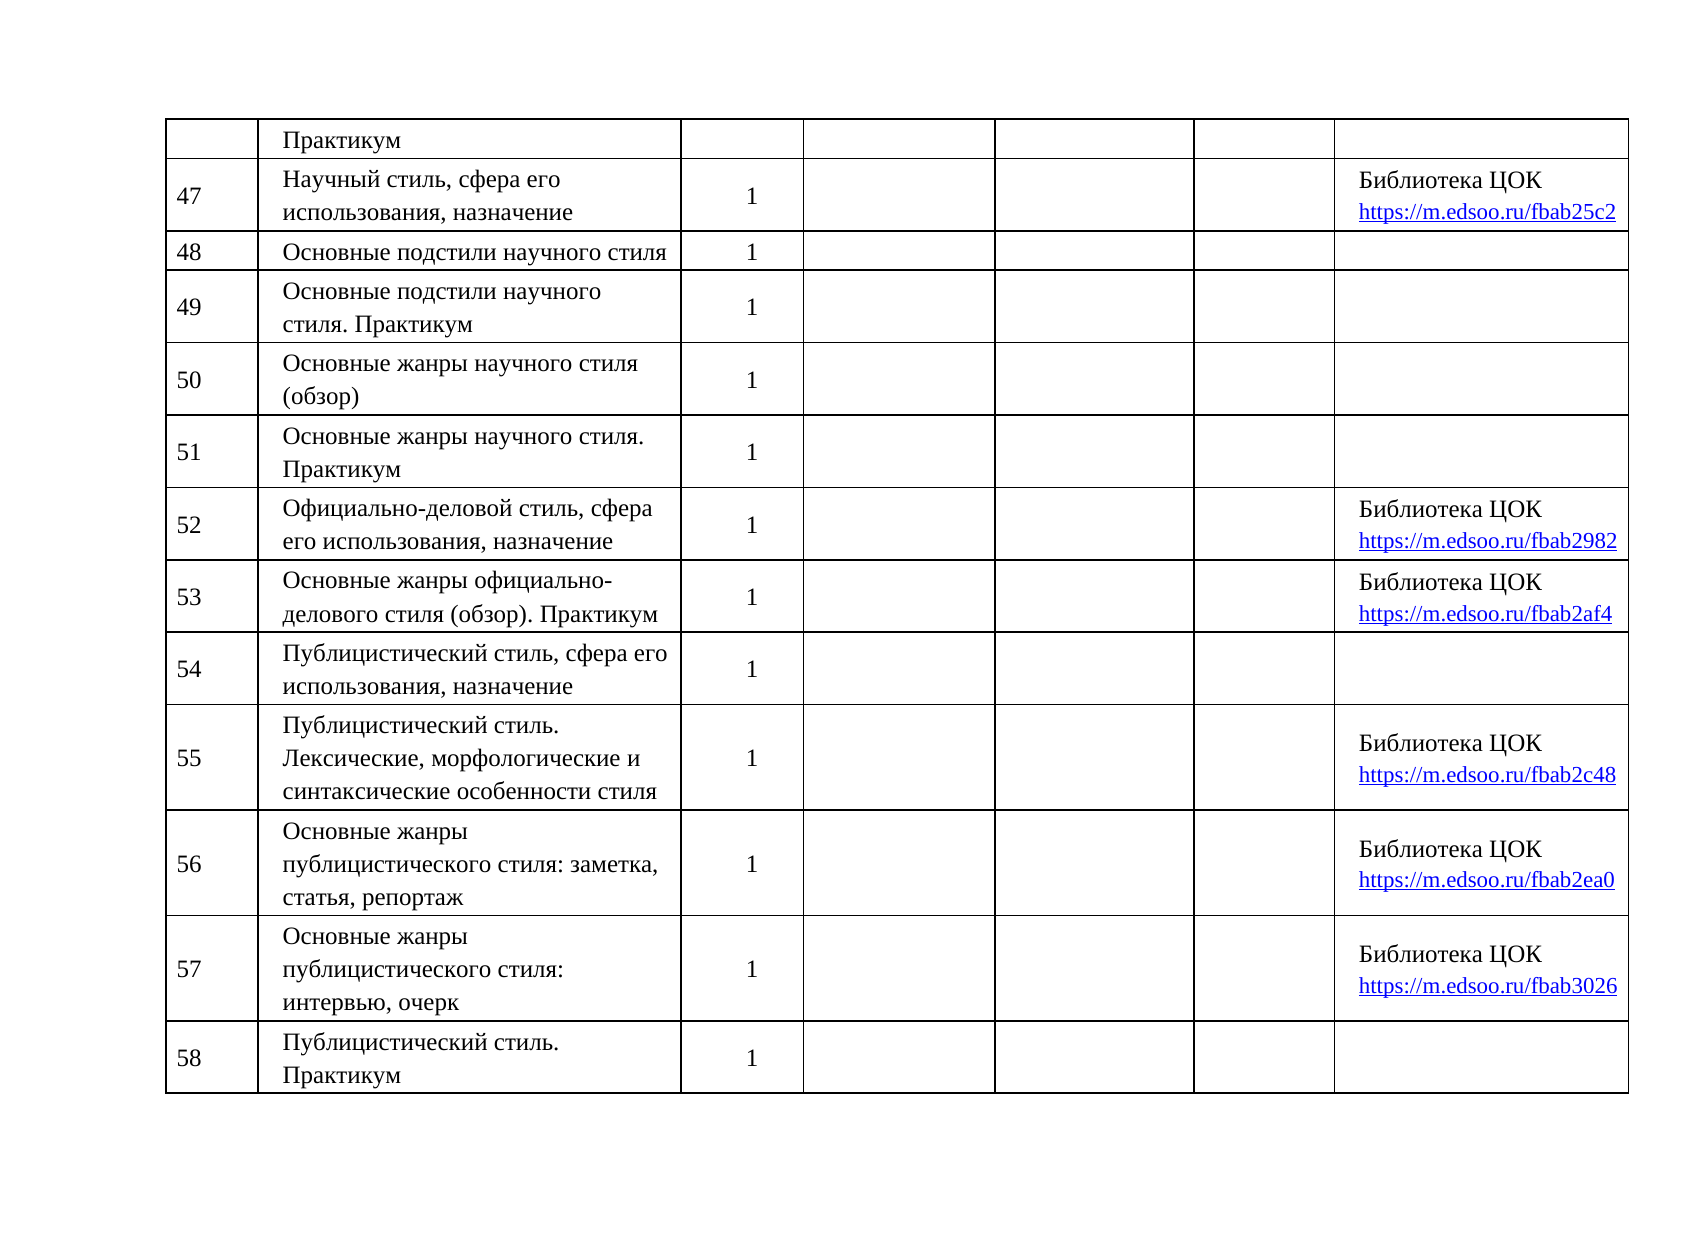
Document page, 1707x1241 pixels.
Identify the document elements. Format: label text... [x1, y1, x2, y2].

table_cell [996, 488, 1193, 559]
table_cell Официально-деловой стиль, сфера его использования, назначение [259, 488, 680, 559]
table_cell Основные жанры публицистического стиля: заметка, статья, репортаж [259, 811, 680, 914]
table_cell 1 [682, 1022, 803, 1092]
table_cell 1 [682, 811, 803, 914]
table_cell 47 [167, 159, 257, 230]
table_cell [1335, 416, 1628, 486]
table_cell [1335, 120, 1628, 157]
table_cell Основные жанры публицистического стиля: интервью, очерк [259, 916, 680, 1020]
table_cell 1 [682, 271, 803, 342]
table_cell [804, 1022, 994, 1092]
table_cell 1 [682, 705, 803, 809]
table_cell [1195, 633, 1334, 704]
table_cell [996, 561, 1193, 631]
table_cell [259, 120, 680, 157]
table_cell [996, 271, 1193, 342]
table_cell 56 [167, 811, 257, 914]
table_cell 1 [682, 916, 803, 1020]
table_cell Библиотека ЦОК https://m.edsoo.ru/fbab2ea0 [1335, 811, 1628, 914]
table_cell Основные жанры научного стиля. Практикум [259, 416, 680, 486]
table_cell 1 [682, 488, 803, 559]
table_cell 49 [167, 271, 257, 342]
table_cell [1335, 343, 1628, 414]
table_cell [804, 561, 994, 631]
table_cell [804, 159, 994, 230]
table_cell 1 [682, 633, 803, 704]
table_cell Библиотека ЦОК https://m.edsoo.ru/fbab25c2 [1335, 159, 1628, 230]
table_cell [1195, 343, 1334, 414]
table_cell [1335, 271, 1628, 342]
table_cell [804, 488, 994, 559]
table_cell [1195, 416, 1334, 486]
table_cell [996, 916, 1193, 1020]
table_cell [1195, 705, 1334, 809]
table_cell Библиотека ЦОК https://m.edsoo.ru/fbab3026 [1335, 916, 1628, 1020]
table_cell 53 [167, 561, 257, 631]
table_cell Основные жанры официально-делового стиля (обзор). Практикум [259, 561, 680, 631]
table_cell [996, 343, 1193, 414]
table_cell Библиотека ЦОК https://m.edsoo.ru/fbab2982 [1335, 488, 1628, 559]
table_cell [1195, 159, 1334, 230]
table_cell [1195, 271, 1334, 342]
table_cell [804, 705, 994, 809]
table_cell Научный стиль, сфера его использования, назначение [259, 159, 680, 230]
table_cell [996, 232, 1193, 269]
table_cell 55 [167, 705, 257, 809]
table_cell 50 [167, 343, 257, 414]
table_cell 1 [682, 343, 803, 414]
table_cell [1195, 488, 1334, 559]
table_cell [1335, 1022, 1628, 1092]
table_cell [1195, 120, 1334, 157]
table_cell [804, 633, 994, 704]
table_cell [1195, 1022, 1334, 1092]
table_cell [804, 416, 994, 486]
table_cell [804, 916, 994, 1020]
table_cell Публицистический стиль. Практикум [259, 1022, 680, 1092]
table_cell 1 [682, 159, 803, 230]
table_cell 57 [167, 916, 257, 1020]
table_cell 52 [167, 488, 257, 559]
table_cell Публицистический стиль. Лексические, морфологические и синтаксические особенности стиля [259, 705, 680, 809]
table_cell [1195, 916, 1334, 1020]
table_cell 1 [682, 232, 803, 269]
table_cell 1 [682, 120, 803, 157]
table_cell [804, 271, 994, 342]
table_cell Библиотека ЦОК https://m.edsoo.ru/fbab2c48 [1335, 705, 1628, 809]
table_cell [996, 159, 1193, 230]
table_cell 1 [682, 416, 803, 486]
table_cell [996, 811, 1193, 914]
table_cell [996, 633, 1193, 704]
table_cell [996, 416, 1193, 486]
table_cell Библиотека ЦОК https://m.edsoo.ru/fbab2af4 [1335, 561, 1628, 631]
table_cell [804, 811, 994, 914]
table_cell [1335, 232, 1628, 269]
table_cell [996, 705, 1193, 809]
table_cell [1335, 633, 1628, 704]
table_cell Основные подстили научного стиля [259, 232, 680, 269]
table_cell 51 [167, 416, 257, 486]
table_cell 48 [167, 232, 257, 269]
table_cell Основные жанры научного стиля (обзор) [259, 343, 680, 414]
table_cell [996, 1022, 1193, 1092]
table_cell [804, 120, 994, 157]
table_cell [1195, 811, 1334, 914]
table_cell Основные подстили научного стиля. Практикум [259, 271, 680, 342]
table_cell Публицистический стиль, сфера его использования, назначение [259, 633, 680, 704]
table_cell 1 [682, 561, 803, 631]
table_cell [1195, 561, 1334, 631]
table_cell 46 [167, 120, 257, 157]
table_cell [804, 343, 994, 414]
table_cell [996, 120, 1193, 157]
table_cell [804, 232, 994, 269]
table_cell 58 [167, 1022, 257, 1092]
table_cell [1195, 232, 1334, 269]
table_cell 54 [167, 633, 257, 704]
